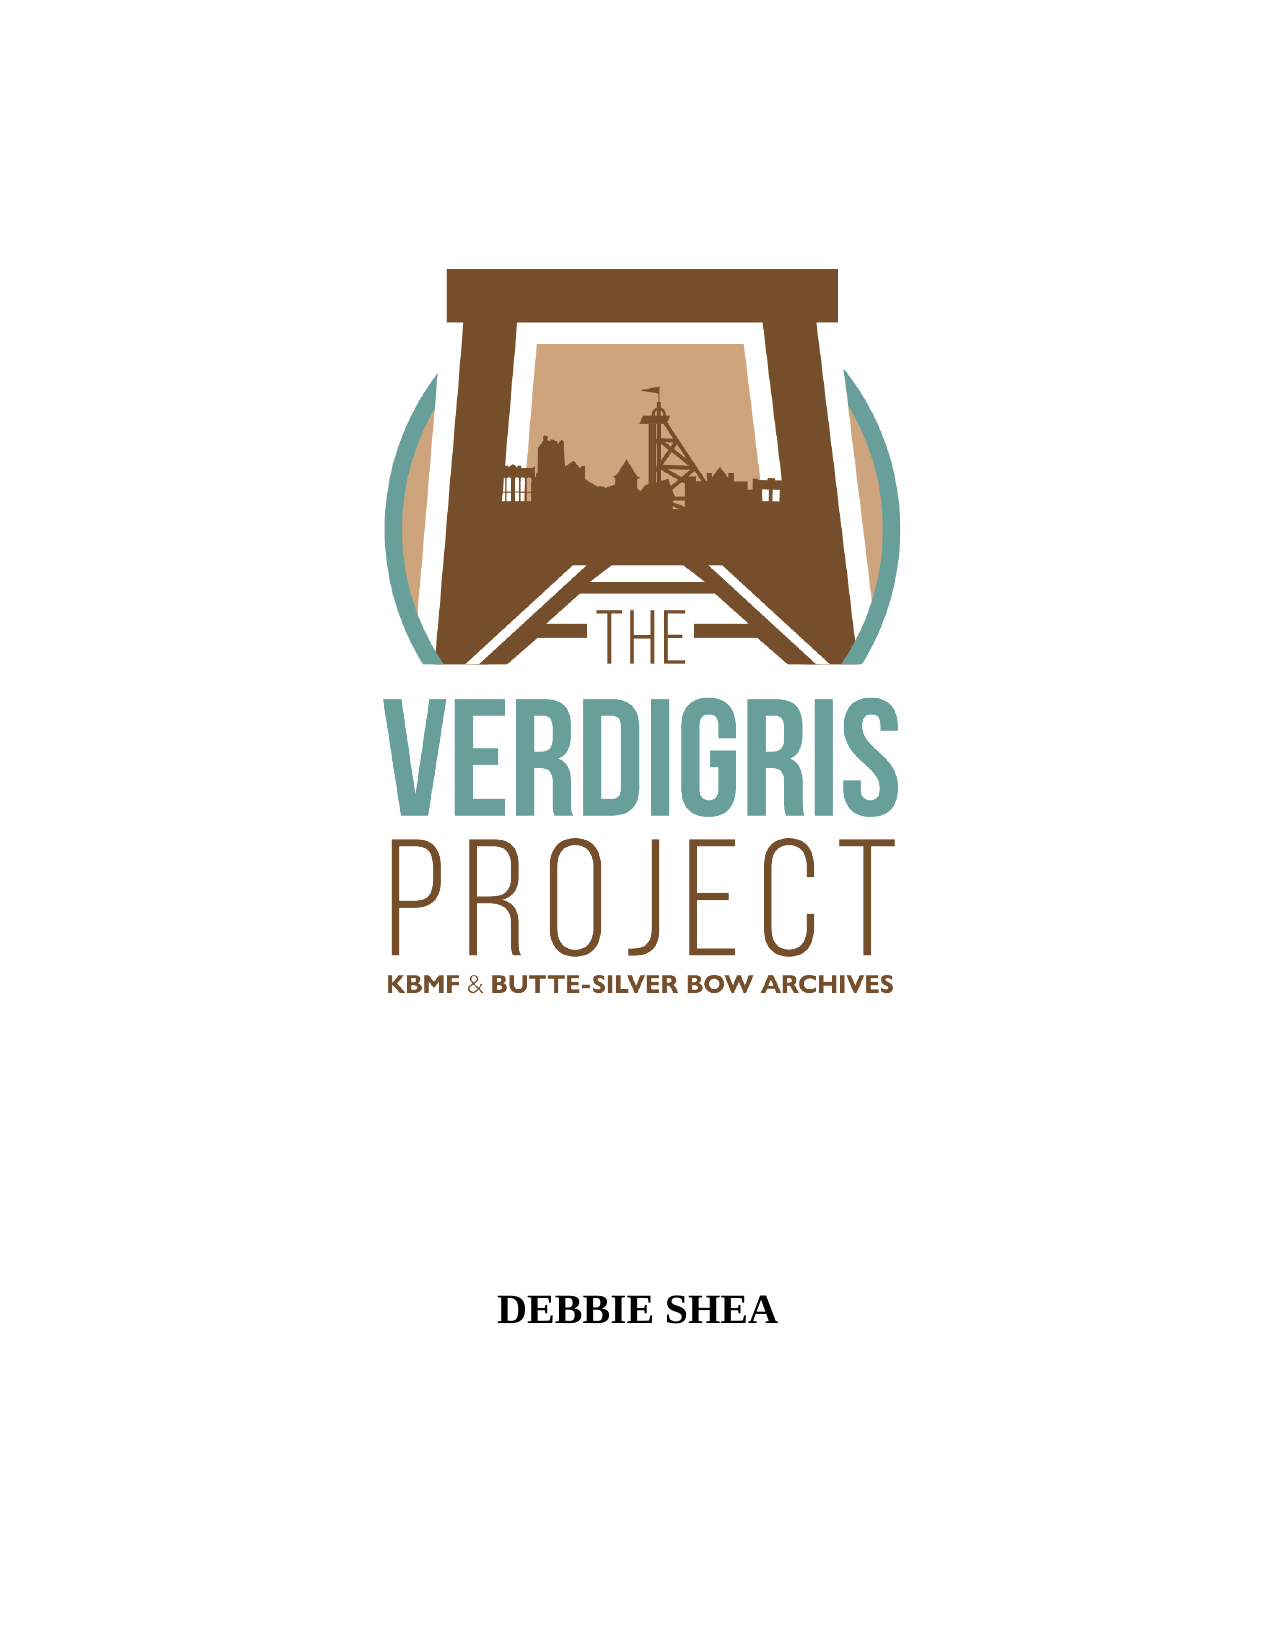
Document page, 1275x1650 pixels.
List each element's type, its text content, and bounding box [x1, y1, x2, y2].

text DEBBIE SHEA [150, 1285, 1125, 1333]
picture [292, 157, 992, 1084]
